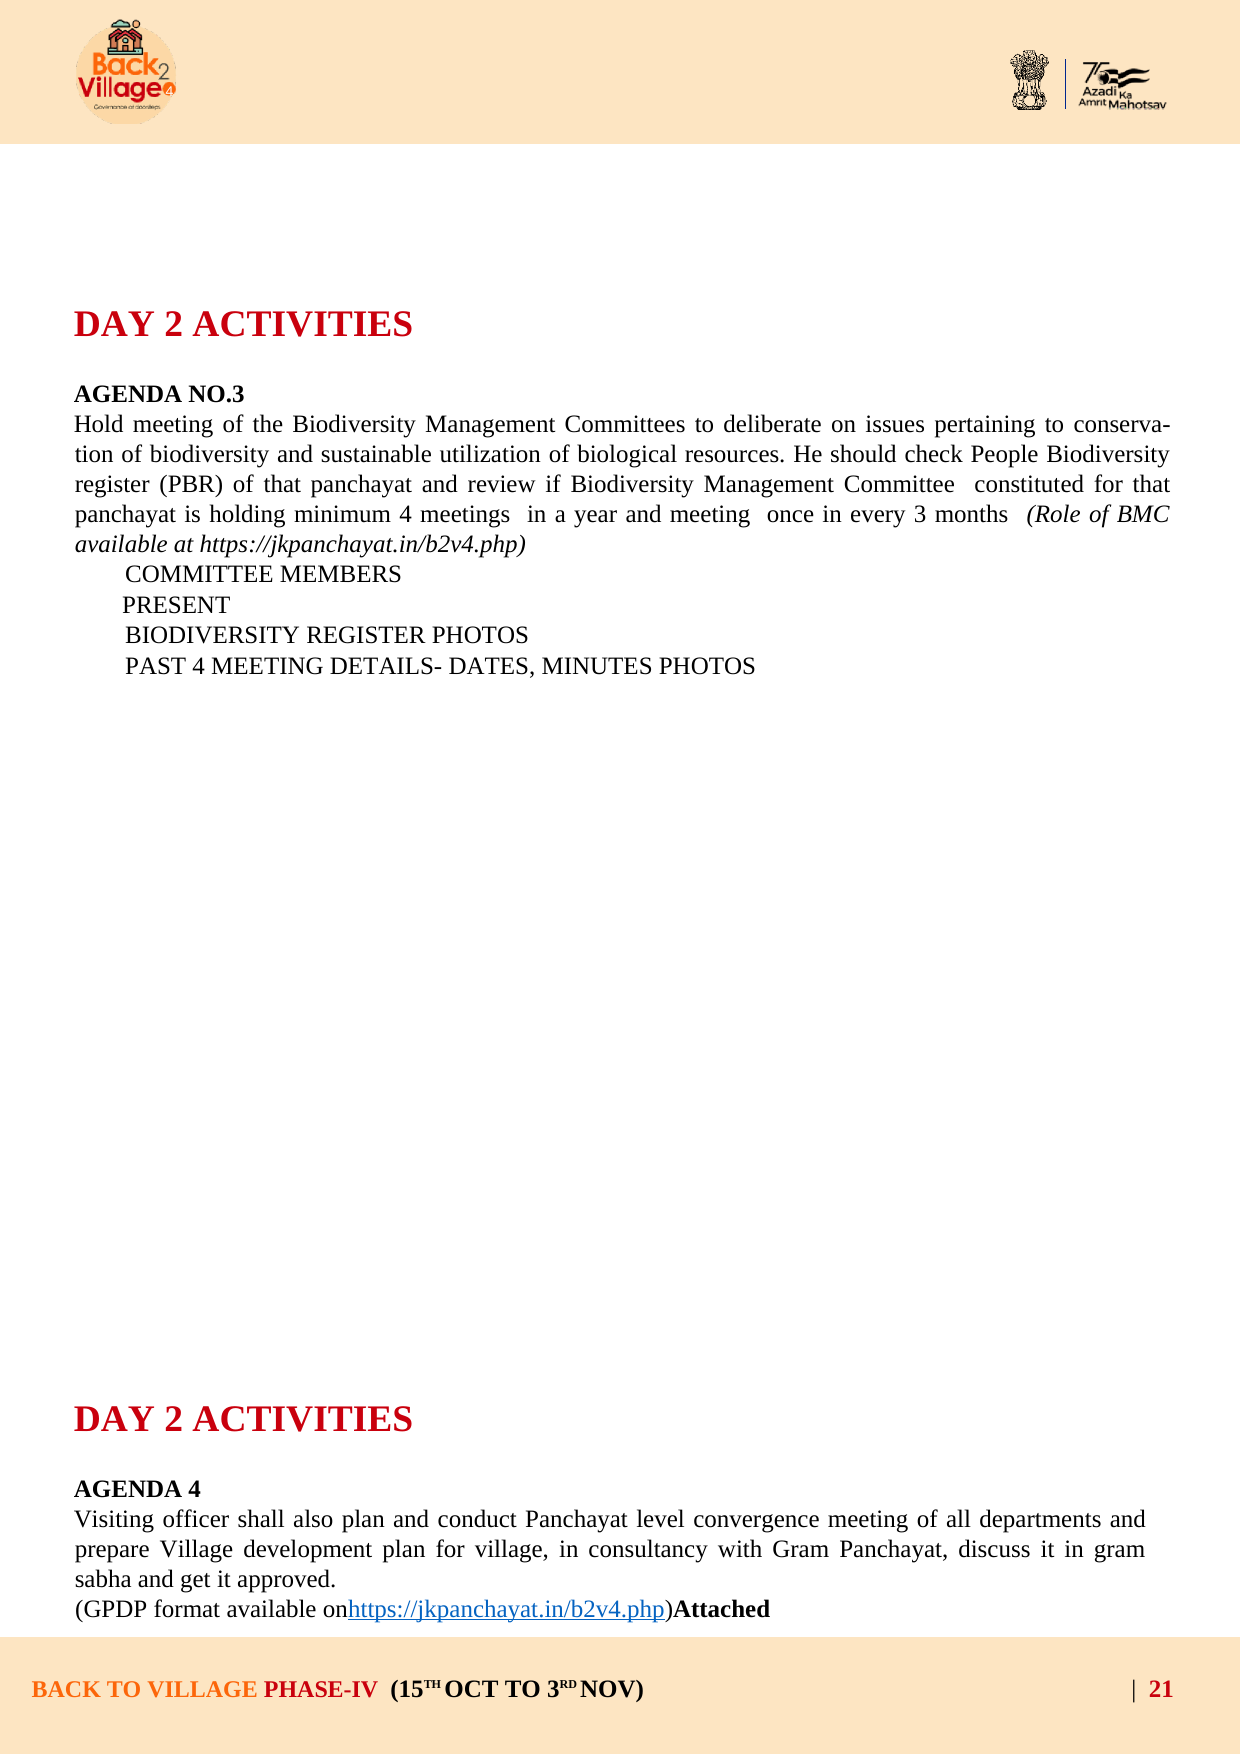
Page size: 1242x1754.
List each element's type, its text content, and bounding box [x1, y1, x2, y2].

text PRESENT [0, 590, 1236, 618]
text AGENDA 4 [74, 1474, 1196, 1502]
text COMMITTEE MEMBERS [125, 559, 1162, 588]
text PAST 4 MEETING DETAILS- DATES, MINUTES PHOTOS [125, 651, 1162, 680]
text Visiting officer shall also plan and conduct Panchayat level convergence meeting of all departments and prepare Village development plan for village, in consultancy with Gram Panchayat, discuss it in gram sabha and get it approved. [73, 1504, 1147, 1593]
picture [74, 17, 177, 125]
text BIODIVERSITY REGISTER PHOTOS [125, 621, 1162, 649]
text (GPDP format available onhttps://jkpanchayat.in/b2v4.php)Attached [75, 1594, 1236, 1622]
subtitle DAY 2 ACTIVITIES [73, 301, 1236, 344]
picture [1076, 56, 1168, 112]
text AGENDA NO.3 [74, 379, 1196, 408]
text Hold meeting of the Biodiversity Management Committees to deliberate on issues pertaining to conserva- tion of biodiversity and sustainable utilization of biological resources. He should check People Biodiversity register (PBR) of that panchayat and review if Biodiversity Management Committee constituted for that panchayat is holding minimum 4 meetings in a year and meeting once in every 3 months (Role of BMC available at https://jkpanchayat.in/b2v4.php) [73, 409, 1172, 558]
picture [1007, 46, 1051, 112]
subtitle DAY 2 ACTIVITIES [73, 1396, 1236, 1439]
